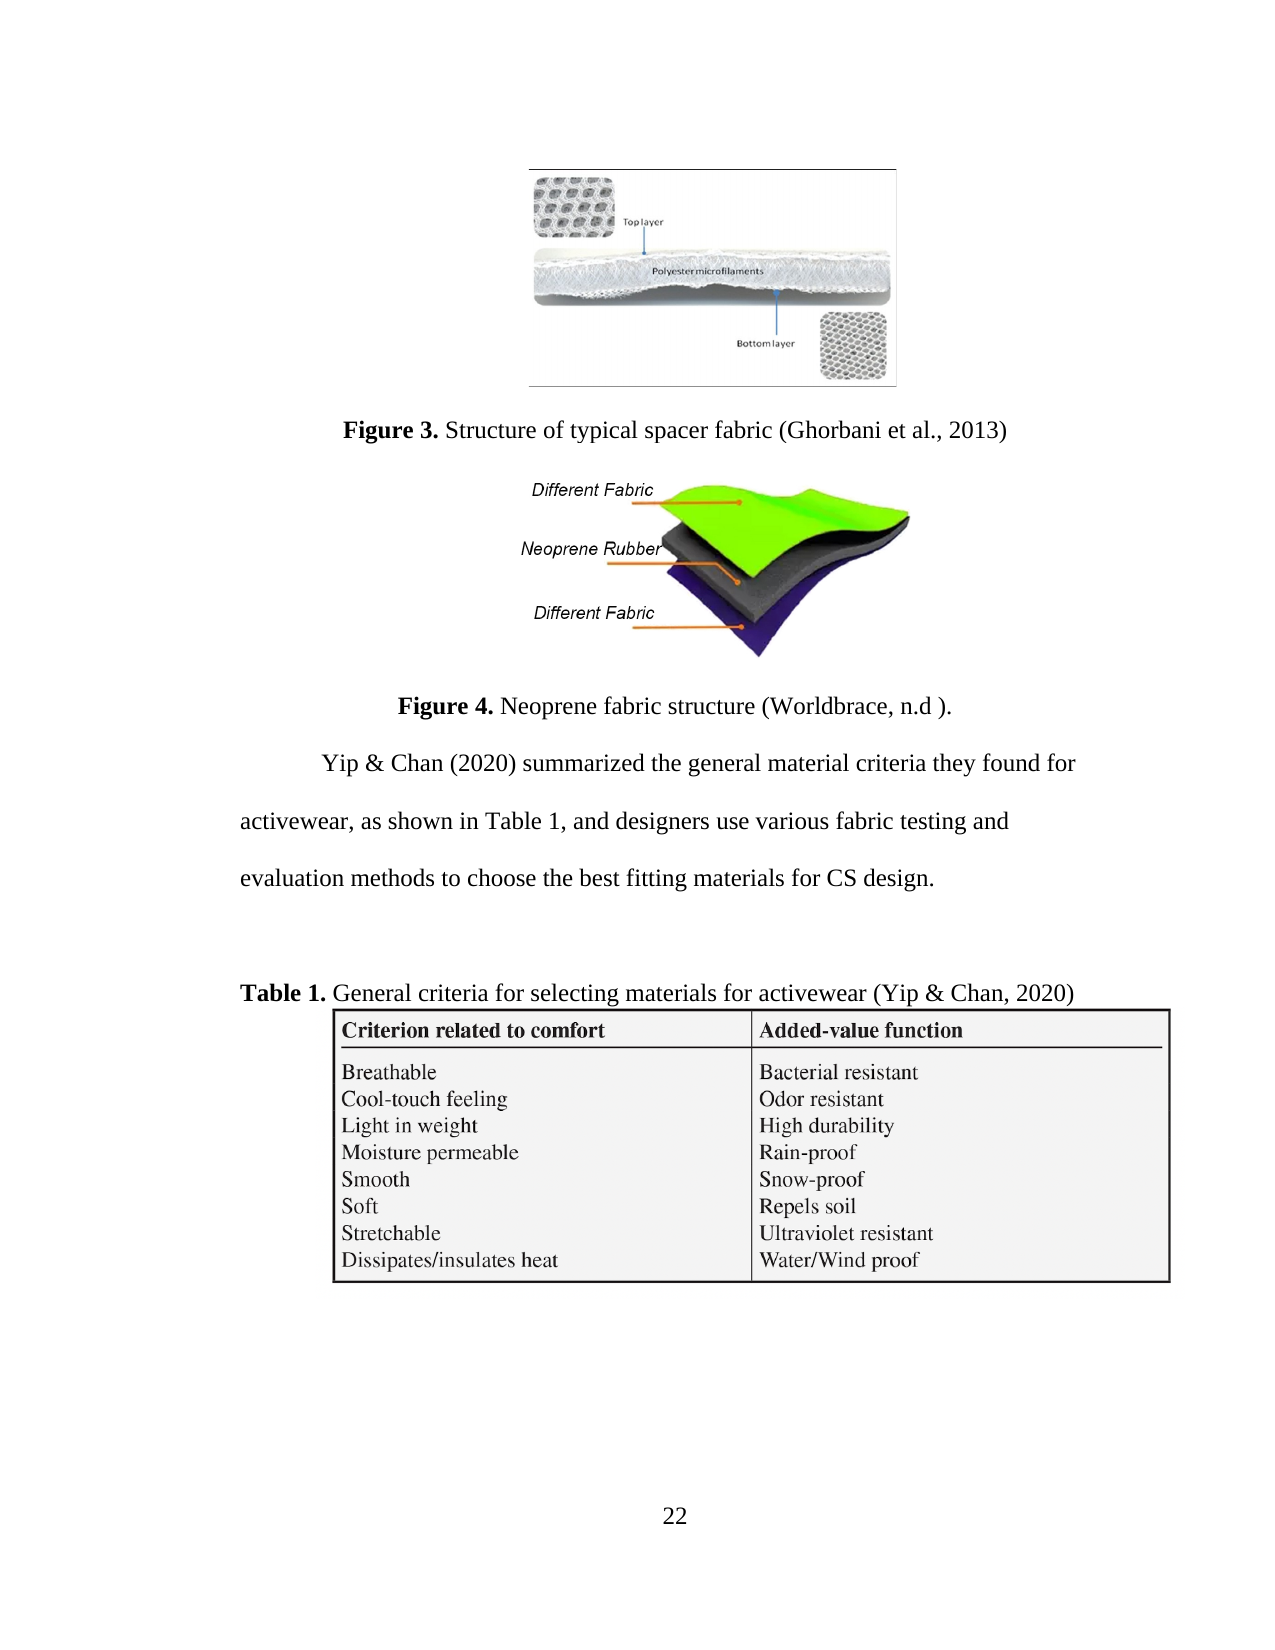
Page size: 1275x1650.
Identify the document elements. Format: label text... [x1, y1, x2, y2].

text Figure 3. Structure of typical spacer fabric (Ghorbani et al., 2013) [240, 415, 1110, 444]
text Yip & Chan (2020) summarized the general material criteria they found for activewear, as shown in Table 1, and designers use various fabric testing and evaluation methods to choose the best fitting materials for CS design. [240, 748, 1110, 892]
picture [528, 169, 897, 387]
text Figure 4. Neoprene fabric structure (Worldbrace, n.d ). [240, 691, 1110, 719]
text Table 1. General criteria for selecting materials for activewear (Yip & Chan, 2020) [240, 978, 1110, 1007]
picture [315, 1007, 1185, 1299]
picture [520, 443, 912, 662]
